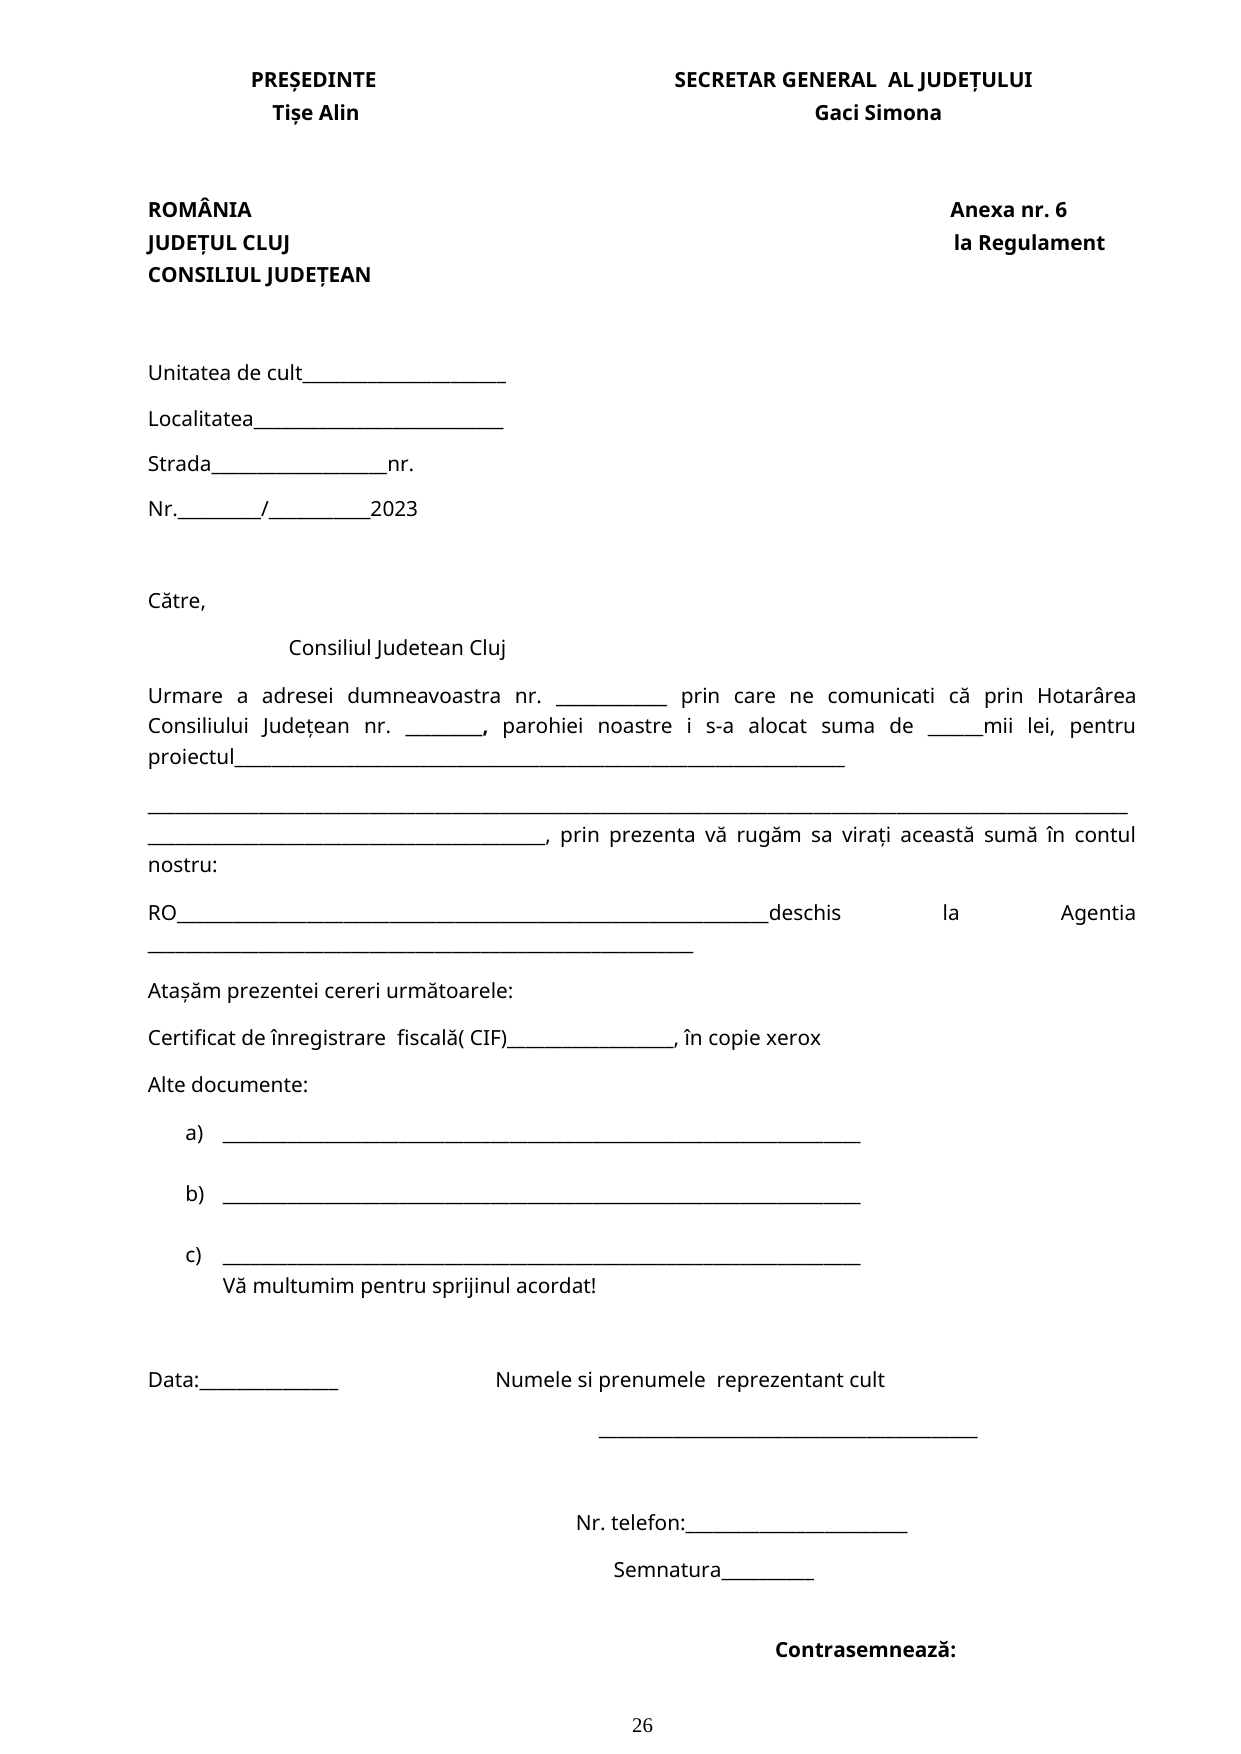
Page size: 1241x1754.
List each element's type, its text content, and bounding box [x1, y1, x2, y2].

text Nr._________/___________2023 [148, 494, 1137, 522]
text _____________________________________________________________________________________________________________________________________________________, prin prezenta vă rugăm sa virați această sumă în contul nostru: [148, 789, 1137, 879]
text Tișe Alin Gaci Simona [148, 98, 1137, 126]
text Atașăm prezentei cereri următoarele: [148, 976, 1137, 1004]
text PREŞEDINTE SECRETAR GENERAL AL JUDEŢULUI [148, 65, 1137, 93]
list _____________________________________________________________________ [185, 1118, 1137, 1146]
text CONSILIUL JUDEŢEAN [148, 261, 1137, 289]
text ROMÂNIA Anexa nr. 6 [148, 195, 1196, 224]
text Certificat de înregistrare fiscală( CIF)__________________, în copie xerox [148, 1023, 1137, 1052]
text Semnatura__________ [148, 1555, 1137, 1583]
text RO________________________________________________________________deschis la Agentia ___________________________________________________________ [148, 898, 1137, 957]
text Vă multumim pentru sprijinul acordat! [148, 1271, 1137, 1299]
text Urmare a adresei dumneavoastra nr. _____________ prin care ne comunicati că prin Hotarârea Consiliului Județean nr. _________, parohiei noastre i s-a alocat suma de ______mii lei, pentru proiectul__________________________________________________________________ [148, 681, 1137, 771]
text Contrasemnează: [148, 1635, 1137, 1663]
list _____________________________________________________________________ [185, 1179, 1137, 1207]
text Localitatea___________________________ [148, 404, 1137, 432]
text Către, [148, 586, 1137, 615]
text JUDEŢUL CLUJ la Regulament [148, 228, 1137, 256]
text Strada___________________nr. [148, 449, 1137, 477]
text Nr. telefon:________________________ [148, 1508, 1137, 1536]
text _________________________________________ [148, 1413, 1137, 1441]
text Unitatea de cult______________________ [148, 358, 1137, 387]
text Consiliul Judetean Cluj [148, 633, 1137, 662]
list _____________________________________________________________________ [185, 1240, 1137, 1269]
text Data:_______________ Numele si prenumele reprezentant cult [148, 1365, 1137, 1394]
text Alte documente: [148, 1070, 1137, 1099]
